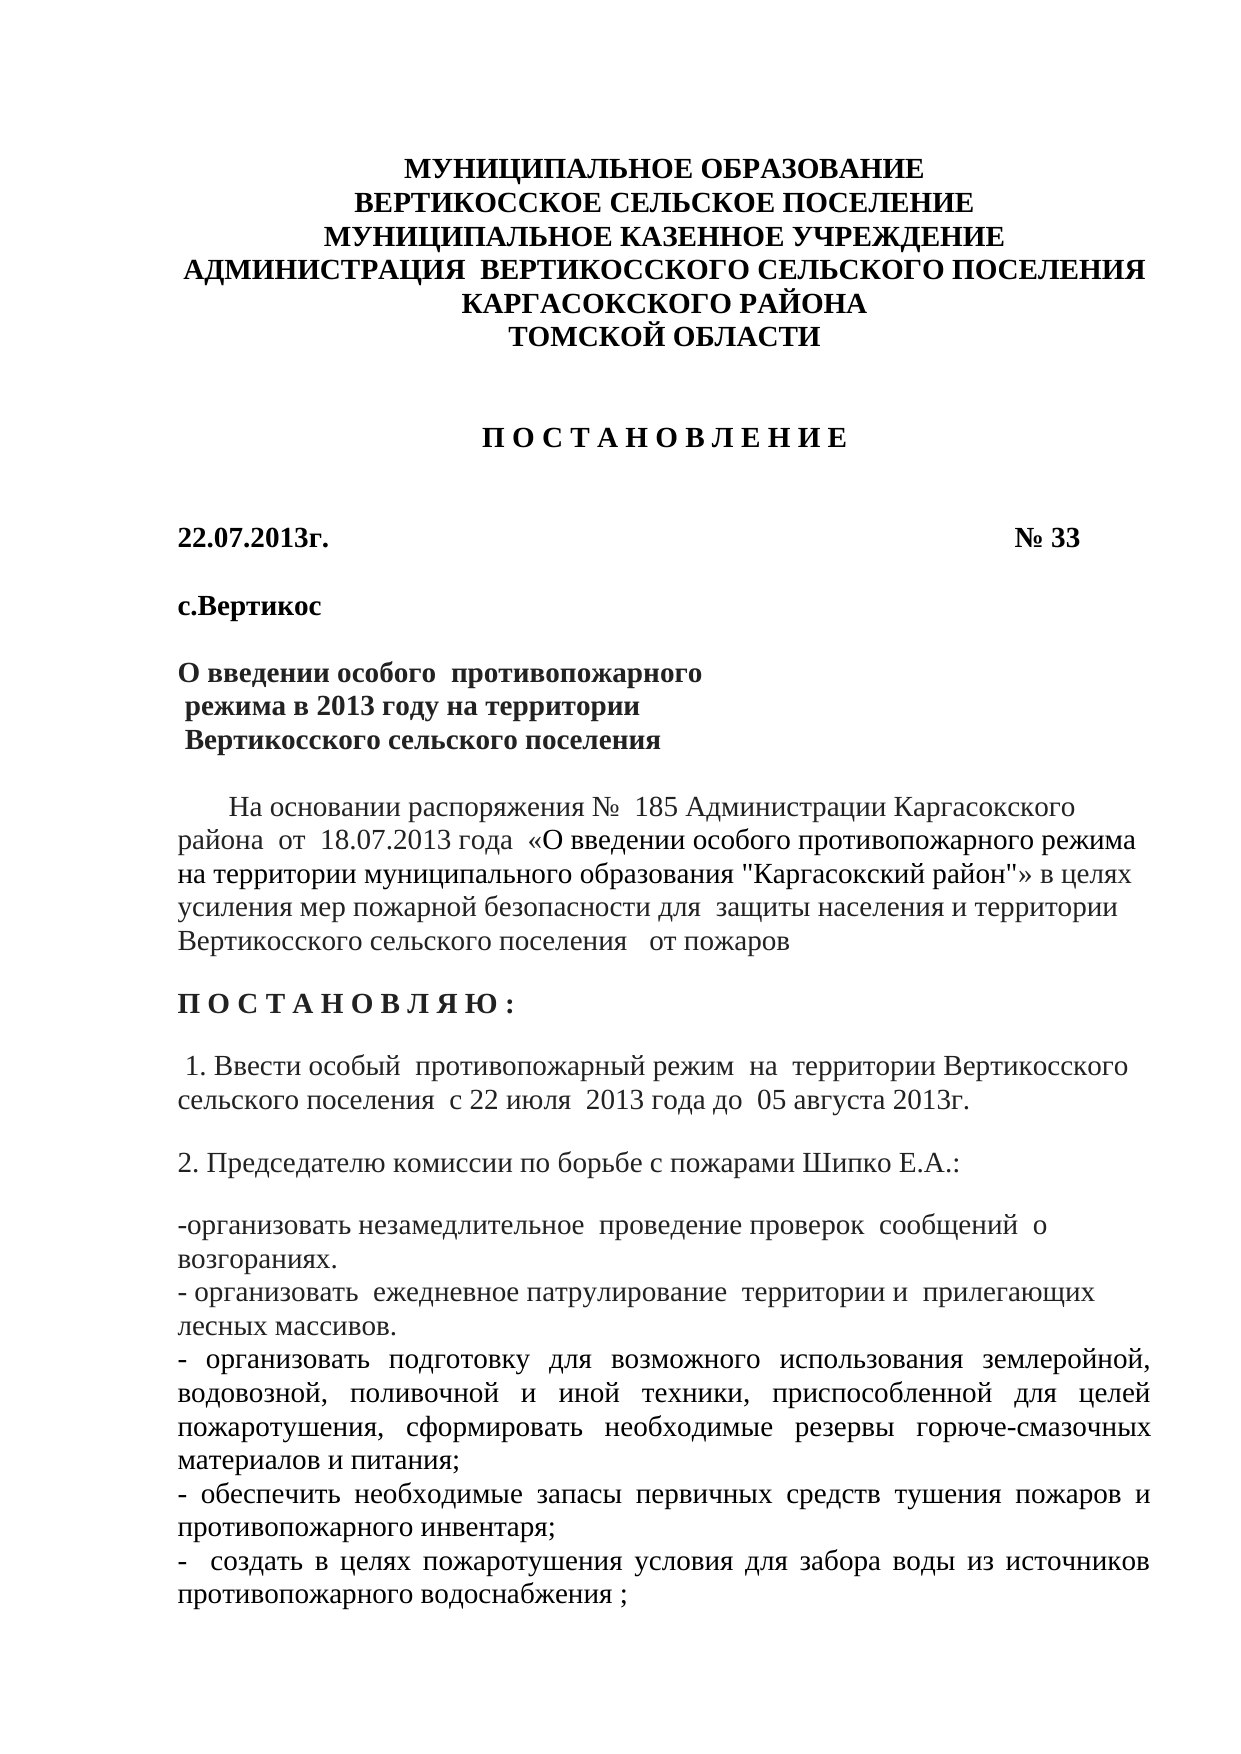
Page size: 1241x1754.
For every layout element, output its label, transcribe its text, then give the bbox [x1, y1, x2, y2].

text - создать в целях пожаротушения условия для забора воды из источников противопожарного водоснабжения ; [177, 1543, 1152, 1610]
text - организовать подготовку для возможного использования землеройной, водовозной, поливочной и иной техники, приспособленной для целей пожаротушения, сформировать необходимые резервы горюче-смазочных материалов и питания; [177, 1342, 1152, 1476]
text - организовать ежедневное патрулирование территории и прилегающих лесных массивов. [177, 1274, 1152, 1342]
text 1. Ввести особый противопожарный режим на территории Вертикосского сельского поселения с 22 июля 2013 года до 05 августа 2013г. [177, 1048, 1152, 1116]
text П О С Т А Н О В Л Я Ю : [177, 986, 1152, 1019]
text ТОМСКОЙ ОБЛАСТИ [177, 319, 1152, 353]
text режима в 2013 году на территории [177, 688, 1152, 722]
text АДМИНИСТРАЦИЯ ВЕРТИКОССКОГО СЕЛЬСКОГО ПОСЕЛЕНИЯ [177, 252, 1152, 286]
text 2. Председателю комиссии по борьбе с пожарами Шипко Е.А.: [177, 1145, 1152, 1178]
text с.Вертикос [177, 588, 1152, 621]
text - обеспечить необходимые запасы первичных средств тушения пожаров и противопожарного инвентаря; [177, 1476, 1152, 1543]
text 22.07.2013г. № 33 [177, 521, 1152, 554]
text П О С Т А Н О В Л Е Н И Е [177, 420, 1152, 453]
text На основании распоряжения № 185 Администрации Каргасокского района от 18.07.2013 года «О введении особого противопожарного режима на территории муниципального образования "Каргасокский район"» в целях усиления мер пожарной безопасности для защиты населения и территории Вертикосского сельского поселения от пожаров [177, 789, 1152, 957]
text О введении особого противопожарного [177, 655, 1152, 688]
text -организовать незамедлительное проведение проверок сообщений о возгораниях. [177, 1207, 1152, 1274]
text КАРГАСОКСКОГО РАЙОНА [177, 286, 1152, 319]
text МУНИЦИПАЛЬНОЕ ОБРАЗОВАНИЕ [177, 152, 1152, 185]
text ВЕРТИКОССКОЕ СЕЛЬСКОЕ ПОСЕЛЕНИЕ [177, 185, 1152, 219]
text МУНИЦИПАЛЬНОЕ КАЗЕННОЕ УЧРЕЖДЕНИЕ [177, 219, 1152, 252]
text Вертикосского сельского поселения [177, 722, 1152, 755]
